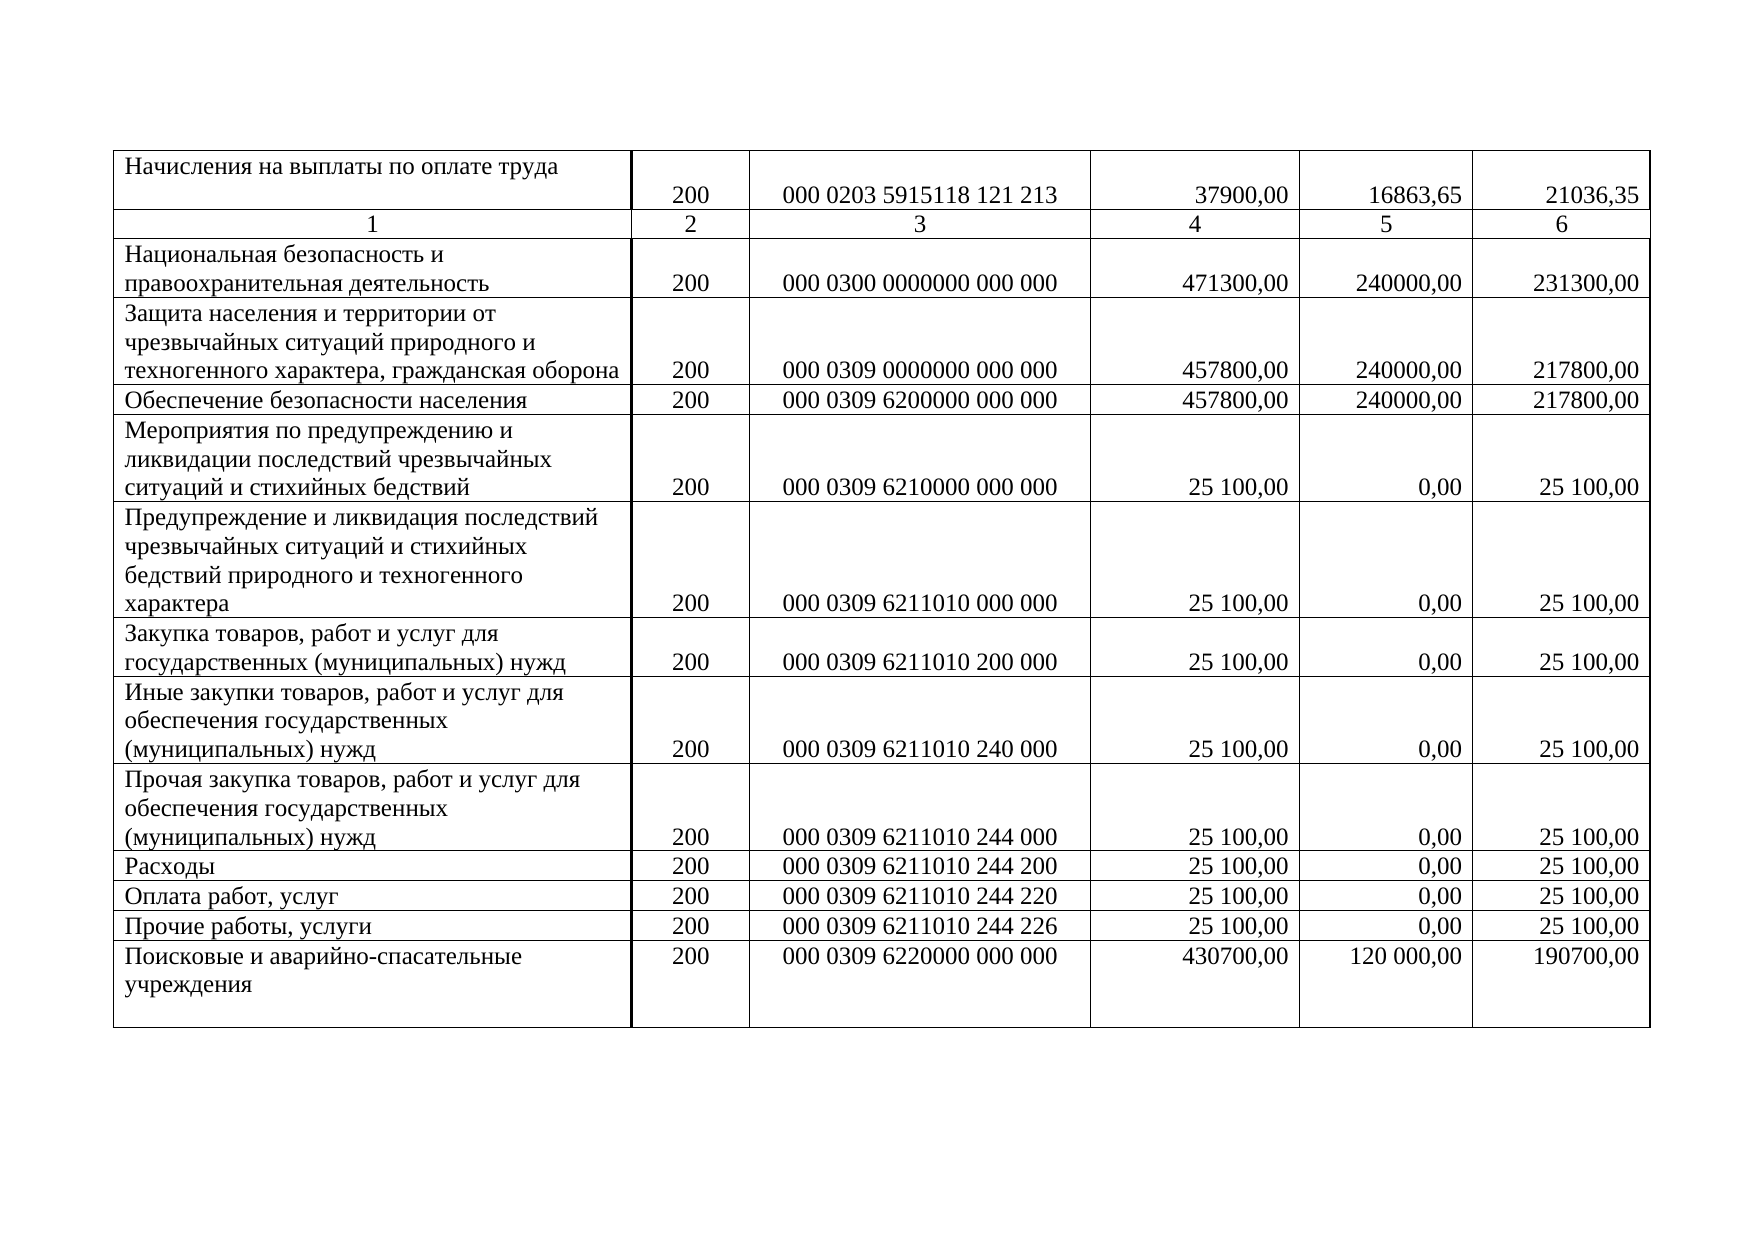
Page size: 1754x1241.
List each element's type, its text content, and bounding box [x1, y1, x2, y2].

table_cell 457800,00 [1091, 385, 1299, 414]
table_cell 25 100,00 [1091, 764, 1299, 850]
table_cell 217800,00 [1473, 385, 1649, 414]
table_cell 25 100,00 [1091, 618, 1299, 676]
table_cell 25 100,00 [1091, 851, 1299, 880]
table_cell Закупка товаров, работ и услуг для государственных (муниципальных) нужд [114, 618, 630, 676]
table_cell 16863,65 [1300, 151, 1472, 208]
table_cell 000 0300 0000000 000 000 [750, 239, 1090, 297]
table_cell Прочие работы, услуги [114, 911, 630, 940]
table_cell 000 0309 6200000 000 000 [750, 385, 1090, 414]
table_cell 000 0203 5915118 121 213 [750, 151, 1090, 208]
table_cell 200 [633, 881, 749, 910]
table_cell 2 [632, 210, 749, 238]
table_cell 000 0309 6211010 000 000 [750, 502, 1090, 617]
table_cell 231300,00 [1473, 239, 1649, 297]
table_cell 0,00 [1300, 911, 1472, 940]
table_cell 0,00 [1300, 502, 1472, 617]
table_cell 25 100,00 [1091, 881, 1299, 910]
table_cell Иные закупки товаров, работ и услуг для обеспечения государственных (муниципальных) нужд [114, 677, 630, 763]
table_cell Начисления на выплаты по оплате труда [114, 151, 630, 208]
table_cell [750, 941, 1090, 1027]
table_cell 25 100,00 [1473, 415, 1649, 501]
table_cell 217800,00 [1473, 298, 1649, 384]
table_cell Национальная безопасность и правоохранительная деятельность [114, 239, 630, 297]
table_cell 190700,00 [1473, 941, 1649, 1027]
table_cell 000 0309 0000000 000 000 [750, 298, 1090, 384]
table_cell 200 [633, 911, 749, 940]
table_cell 000 0309 6210000 000 000 [750, 415, 1090, 501]
table_cell 4 [1091, 210, 1299, 238]
table_cell 200 [633, 618, 749, 676]
table_cell Обеспечение безопасности населения [114, 385, 630, 414]
table_cell 37900,00 [1091, 151, 1299, 208]
table_cell 25 100,00 [1091, 502, 1299, 617]
table_cell 000 0309 6211010 244 200 [750, 851, 1090, 880]
table_cell 200 [633, 502, 749, 617]
table_cell 240000,00 [1300, 239, 1472, 297]
table_cell Защита населения и территории от чрезвычайных ситуаций природного и техногенного характера, гражданская оборона [114, 298, 630, 384]
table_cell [114, 941, 630, 1027]
table_cell 0,00 [1300, 415, 1472, 501]
table_cell 25 100,00 [1091, 911, 1299, 940]
table_cell 1 [114, 210, 631, 238]
table_cell Предупреждение и ликвидация последствий чрезвычайных ситуаций и стихийных бедствий природного и техногенного характера [114, 502, 630, 617]
table_cell 25 100,00 [1091, 677, 1299, 763]
table_cell 200 [633, 385, 749, 414]
table_cell 240000,00 [1300, 385, 1472, 414]
table_cell 25 100,00 [1473, 502, 1649, 617]
table_cell 25 100,00 [1473, 911, 1649, 940]
table_cell 200 [633, 677, 749, 763]
table_cell 000 0309 6211010 244 220 [750, 881, 1090, 910]
table_cell 430700,00 [1091, 941, 1299, 1027]
table_cell 120 000,00 [1300, 941, 1472, 1027]
table_cell 200 [633, 151, 749, 208]
table_cell Оплата работ, услуг [114, 881, 630, 910]
table_cell Прочая закупка товаров, работ и услуг для обеспечения государственных (муниципальных) нужд [114, 764, 630, 850]
table_cell 25 100,00 [1473, 764, 1649, 850]
table_cell 21036,35 [1473, 151, 1649, 208]
table_cell 240000,00 [1300, 298, 1472, 384]
table_cell 200 [633, 941, 749, 1027]
table_cell 0,00 [1300, 881, 1472, 910]
table_cell 200 [633, 415, 749, 501]
table_cell 0,00 [1300, 618, 1472, 676]
table_cell 471300,00 [1091, 239, 1299, 297]
table_cell 25 100,00 [1473, 881, 1649, 910]
table_cell 5 [1300, 210, 1472, 238]
table_cell Расходы [114, 851, 630, 880]
table_cell 0,00 [1300, 851, 1472, 880]
table_cell 000 0309 6211010 244 000 [750, 764, 1090, 850]
table_cell 200 [633, 851, 749, 880]
table_cell 000 0309 6211010 244 226 [750, 911, 1090, 940]
table_cell 25 100,00 [1091, 415, 1299, 501]
table_cell 3 [750, 210, 1090, 238]
table_cell 000 0309 6211010 240 000 [750, 677, 1090, 763]
table_cell 000 0309 6211010 200 000 [750, 618, 1090, 676]
table_cell 0,00 [1300, 677, 1472, 763]
table_cell 25 100,00 [1473, 851, 1649, 880]
table_cell 6 [1473, 210, 1650, 238]
table_cell Мероприятия по предупреждению и ликвидации последствий чрезвычайных ситуаций и стихийных бедствий [114, 415, 630, 501]
table_cell 25 100,00 [1473, 677, 1649, 763]
table_cell 25 100,00 [1473, 618, 1649, 676]
table_cell 200 [633, 239, 749, 297]
table_cell 200 [633, 764, 749, 850]
table_cell 0,00 [1300, 764, 1472, 850]
table_cell 457800,00 [1091, 298, 1299, 384]
table_cell 200 [633, 298, 749, 384]
